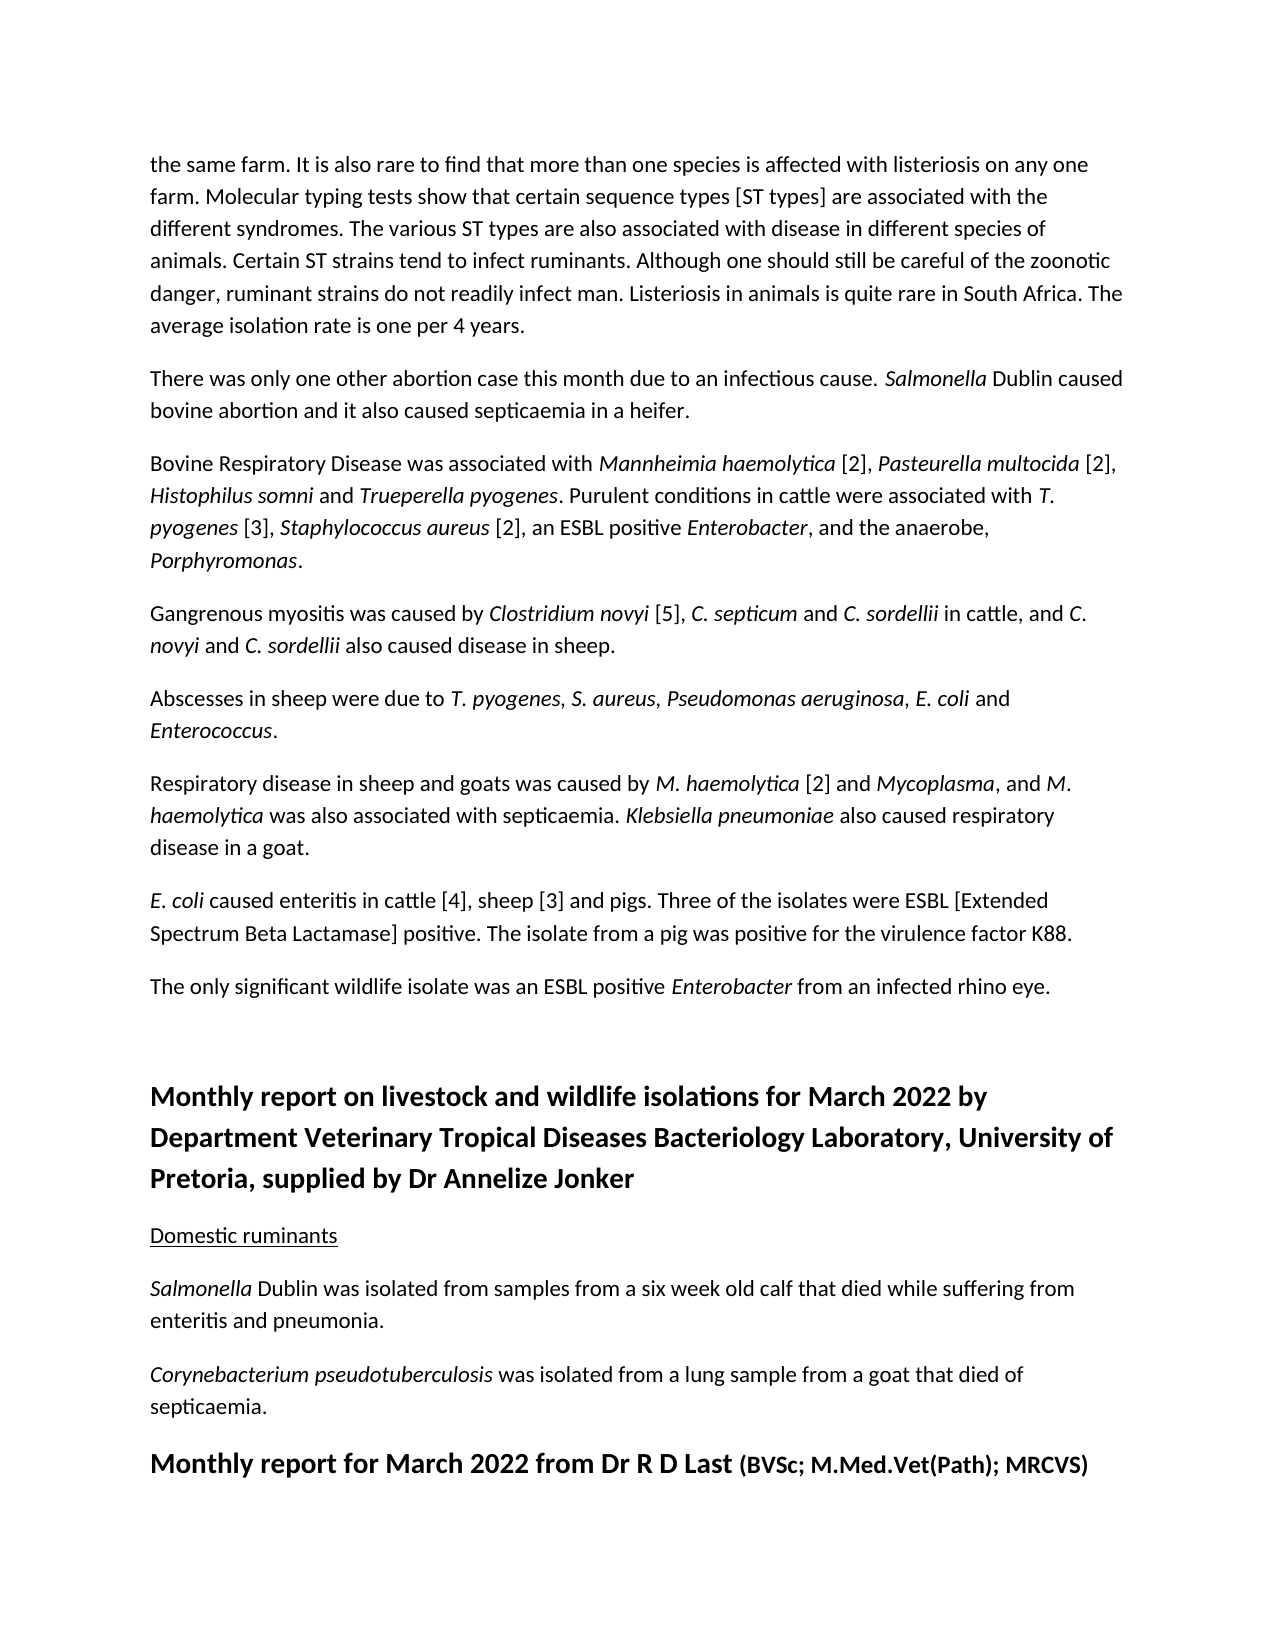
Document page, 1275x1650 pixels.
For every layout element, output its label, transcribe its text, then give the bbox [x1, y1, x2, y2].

text Domestic ruminants [150, 1221, 1125, 1249]
text Corynebacterium pseudotuberculosis was isolated from a lung sample from a goat that died of septicaemia. [150, 1360, 1125, 1420]
text The only significant wildlife isolate was an ESBL positive Enterobacter from an infected rhino eye. [150, 972, 1125, 1000]
text Respiratory disease in sheep and goats was caused by M. haemolytica [2] and Mycoplasma, and M. haemolytica was also associated with septicaemia. Klebsiella pneumoniae also caused respiratory disease in a goat. [150, 769, 1125, 862]
text Salmonella Dublin was isolated from samples from a six week old calf that died while suffering from enteritis and pneumonia. [150, 1274, 1125, 1335]
text E. coli caused enteritis in cattle [4], sheep [3] and pigs. Three of the isolates were ESBL [Extended Spectrum Beta Lactamase] positive. The isolate from a pig was positive for the virulence factor K88. [150, 887, 1125, 947]
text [150, 150, 1125, 339]
text Monthly report on livestock and wildlife isolations for March 2022 by Department Veterinary Tropical Diseases Bacteriology Laboratory, University of Pretoria, supplied by Dr Annelize Jonker [150, 1078, 1125, 1195]
text There was only one other abortion case this month due to an infectious cause. Salmonella Dublin caused bovine abortion and it also caused septicaemia in a heifer. [150, 364, 1125, 424]
text Abscesses in sheep were due to T. pyogenes, S. aureus, Pseudomonas aeruginosa, E. coli and Enterococcus. [150, 684, 1125, 744]
text Bovine Respiratory Disease was associated with Mannheimia haemolytica [2], Pasteurella multocida [2], Histophilus somni and Trueperella pyogenes. Purulent conditions in cattle were associated with T. pyogenes [3], Staphylococcus aureus [2], an ESBL positive Enterobacter, and the anaerobe, Porphyromonas. [150, 449, 1125, 574]
text Gangrenous myositis was caused by Clostridium novyi [5], C. septicum and C. sordellii in cattle, and C. novyi and C. sordellii also caused disease in sheep. [150, 599, 1125, 659]
text Monthly report for March 2022 from Dr R D Last (BVSc; M.Med.Vet(Path); MRCVS) [150, 1445, 1125, 1481]
